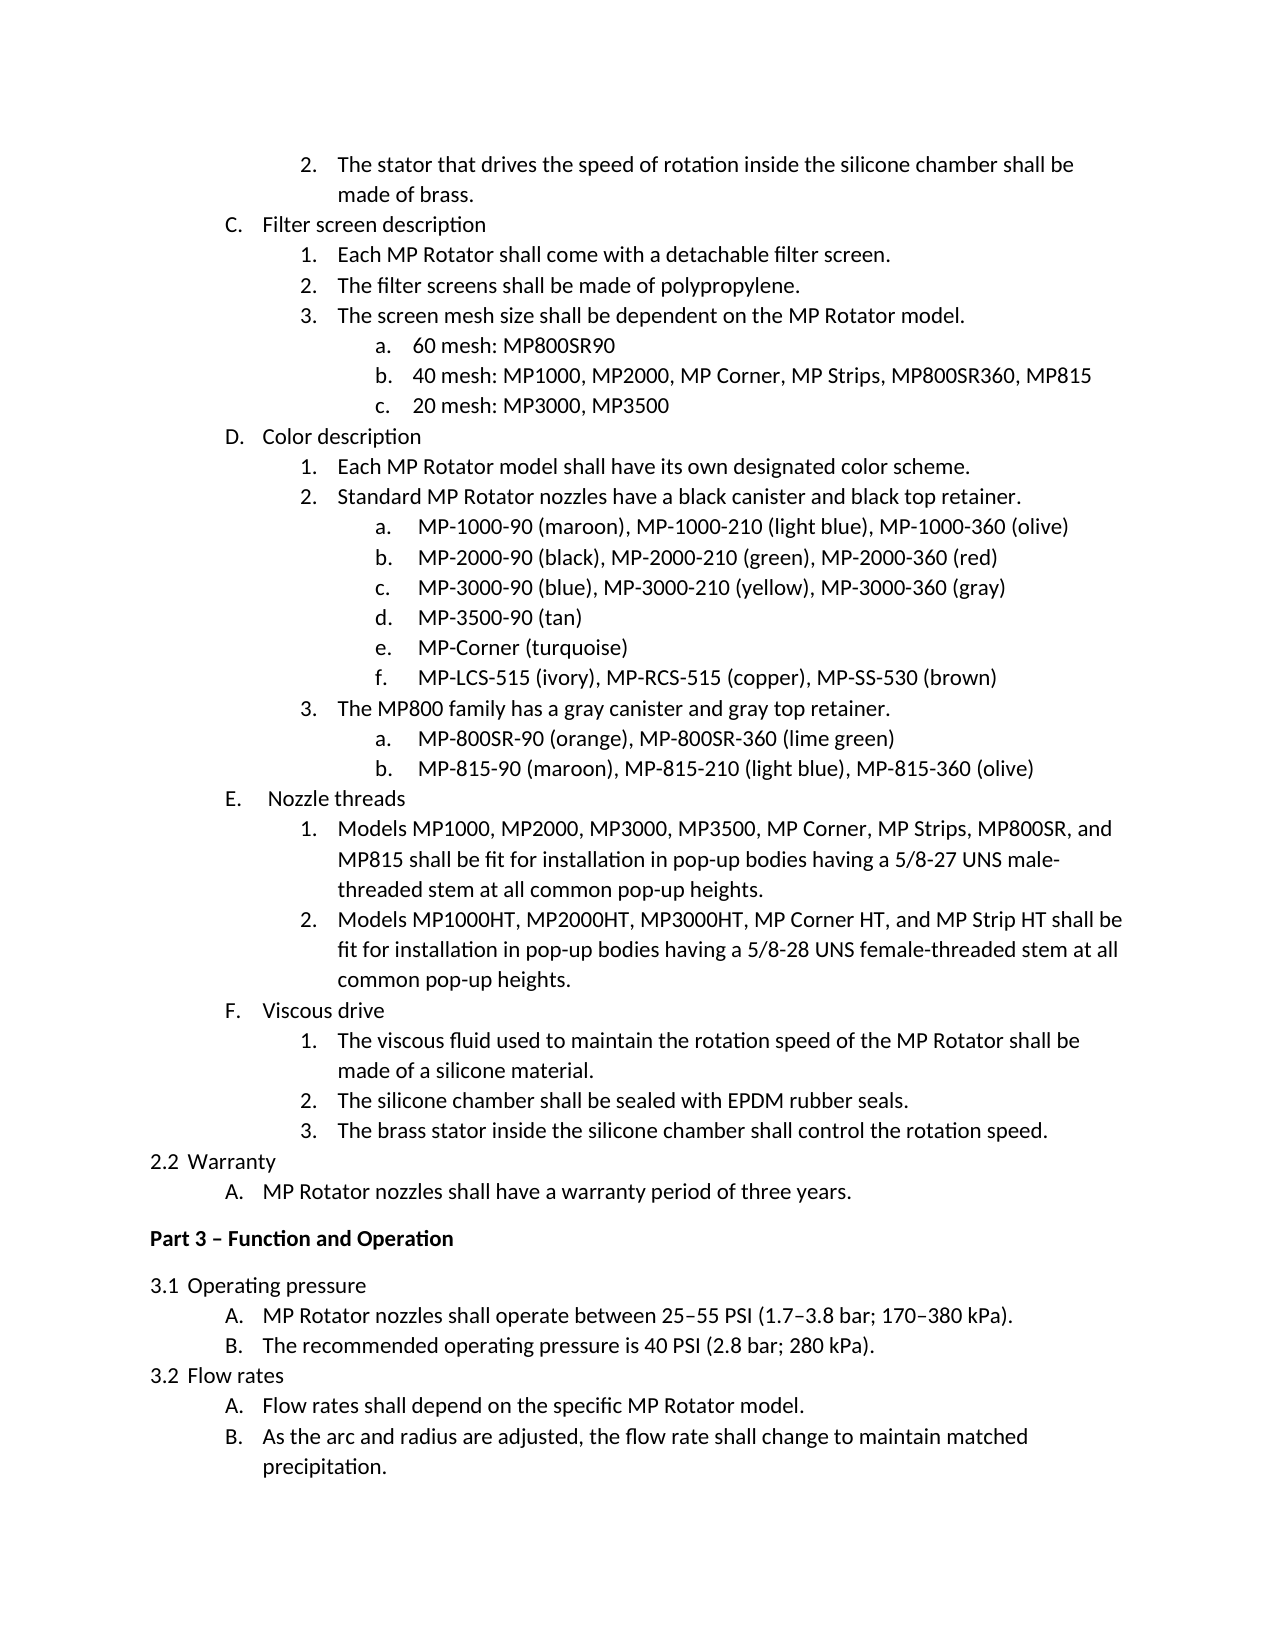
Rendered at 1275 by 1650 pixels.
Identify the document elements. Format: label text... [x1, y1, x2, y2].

list 40 mesh: MP1000, MP2000, MP Corner, MP Strips, MP800SR360, MP815 [375, 361, 1125, 389]
list The MP800 family has a gray canister and gray top retainer. [300, 694, 1125, 722]
list Standard MP Rotator nozzles have a black canister and black top retainer. [300, 482, 1125, 510]
list The filter screens shall be made of polypropylene. [300, 271, 1125, 299]
list MP-Corner (turquoise) [375, 633, 1125, 661]
list Models MP1000HT, MP2000HT, MP3000HT, MP Corner HT, and MP Strip HT shall be fit for installation in pop-up bodies having a 5/8-28 UNS female-threaded stem at all common pop-up heights. [300, 905, 1125, 994]
list 60 mesh: MP800SR90 [375, 331, 1125, 359]
list The stator that drives the speed of rotation inside the silicone chamber shall be made of brass. [300, 150, 1125, 208]
list MP-815-90 (maroon), MP-815-210 (light blue), MP-815-360 (olive) [375, 754, 1125, 782]
list MP-3500-90 (tan) [375, 603, 1125, 631]
text Part 3 – Function and Operation [150, 1224, 1125, 1252]
list The silicone chamber shall be sealed with EPDM rubber seals. [300, 1086, 1125, 1114]
list MP-2000-90 (black), MP-2000-210 (green), MP-2000-360 (red) [375, 543, 1125, 571]
list MP-800SR-90 (orange), MP-800SR-360 (lime green) [375, 724, 1125, 752]
list The screen mesh size shall be dependent on the MP Rotator model. [300, 301, 1125, 329]
list The recommended operating pressure is 40 PSI (2.8 bar; 280 kPa). [225, 1331, 1125, 1359]
list MP-1000-90 (maroon), MP-1000-210 (light blue), MP-1000-360 (olive) [375, 512, 1125, 541]
list Nozzle threads [225, 784, 1125, 812]
list Warranty [150, 1147, 1125, 1175]
list Models MP1000, MP2000, MP3000, MP3500, MP Corner, MP Strips, MP800SR, and MP815 shall be fit for installation in pop-up bodies having a 5/8-27 UNS male-threaded stem at all common pop-up heights. [300, 814, 1125, 903]
list Flow rates [150, 1361, 1125, 1389]
list MP Rotator nozzles shall operate between 25–55 PSI (1.7–3.8 bar; 170–380 kPa). [225, 1301, 1125, 1329]
list Each MP Rotator model shall have its own designated color scheme. [300, 452, 1125, 480]
list The brass stator inside the silicone chamber shall control the rotation speed. [300, 1117, 1125, 1145]
list MP Rotator nozzles shall have a warranty period of three years. [225, 1177, 1125, 1205]
list Operating pressure [150, 1271, 1125, 1299]
list Viscous drive [225, 996, 1125, 1024]
list MP-3000-90 (blue), MP-3000-210 (yellow), MP-3000-360 (gray) [375, 573, 1125, 601]
list Filter screen description [225, 210, 1125, 238]
list Each MP Rotator shall come with a detachable filter screen. [300, 241, 1125, 269]
list MP-LCS-515 (ivory), MP-RCS-515 (copper), MP-SS-530 (brown) [375, 663, 1125, 692]
list As the arc and radius are adjusted, the flow rate shall change to maintain matched precipitation. [225, 1422, 1125, 1480]
list Color description [225, 422, 1125, 450]
list The viscous fluid used to maintain the rotation speed of the MP Rotator shall be made of a silicone material. [300, 1026, 1125, 1084]
list Flow rates shall depend on the specific MP Rotator model. [225, 1392, 1125, 1420]
list 20 mesh: MP3000, MP3500 [375, 392, 1125, 420]
